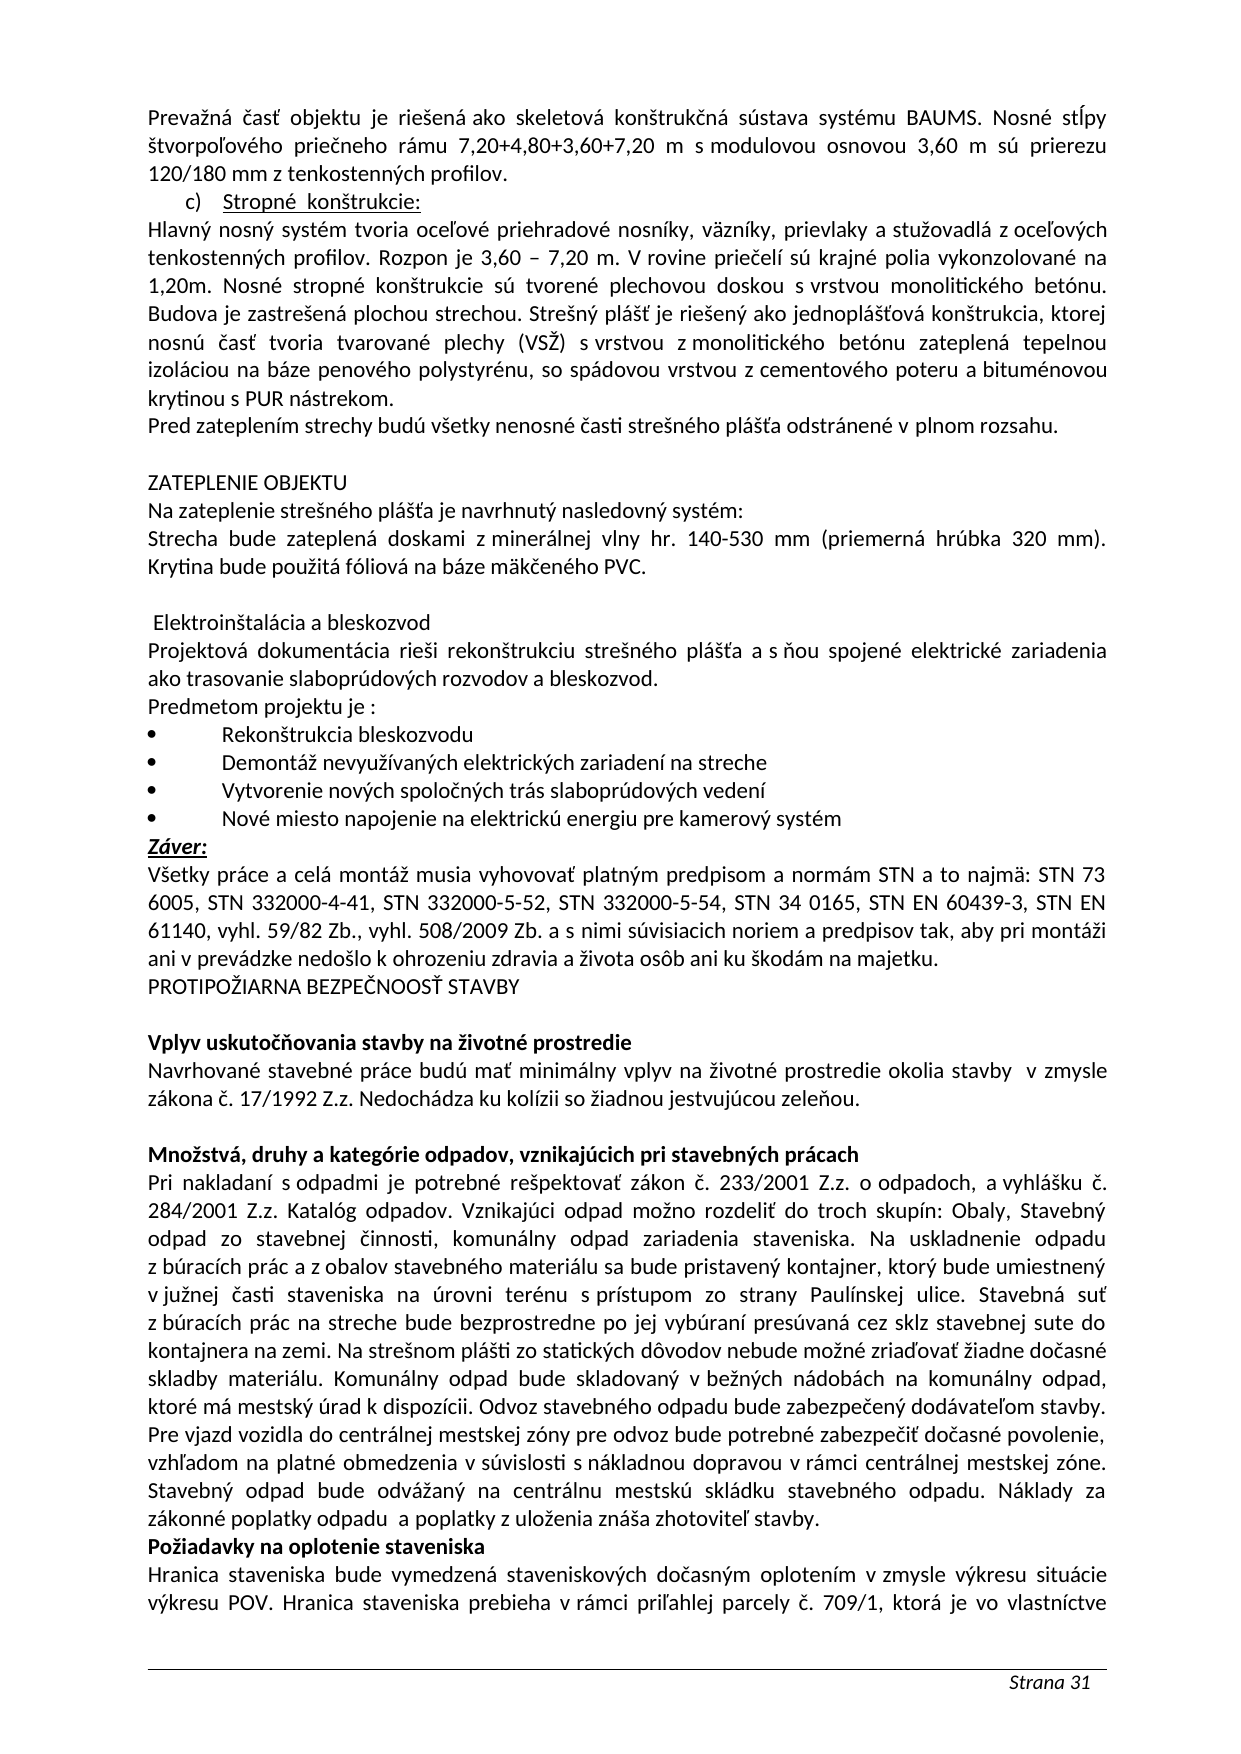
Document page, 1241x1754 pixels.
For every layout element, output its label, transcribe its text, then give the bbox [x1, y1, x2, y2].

text Vplyv uskutočňovania stavby na životné prostredie [148, 1028, 1107, 1056]
text Projektová dokumentácia rieši rekonštrukciu strešného plášťa a s ňou spojené elektrické zariadenia ako trasovanie slaboprúdových rozvodov a bleskozvod. [148, 636, 1107, 692]
text PROTIPOŽIARNA BEZPEČNOOSŤ STAVBY [148, 972, 1107, 1000]
text ZATEPLENIE OBJEKTU [148, 468, 1107, 496]
text Všetky práce a celá montáž musia vyhovovať platným predpisom a normám STN a to najmä: STN 73 6005, STN 332000-4-41, STN 332000-5-52, STN 332000-5-54, STN 34 0165, STN EN 60439-3, STN EN 61140, vyhl. 59/82 Zb., vyhl. 508/2009 Zb. a s nimi súvisiacich noriem a predpisov tak, aby pri montáži ani v prevádzke nedošlo k ohrozeniu zdravia a života osôb ani ku škodám na majetku. [148, 860, 1107, 972]
text Množstvá, druhy a kategórie odpadov, vznikajúcich pri stavebných prácach [148, 1140, 1107, 1168]
list Rekonštrukcia bleskozvodu [148, 720, 1107, 748]
list Nové miesto napojenie na elektrickú energiu pre kamerový systém [148, 804, 1107, 832]
text Predmetom projektu je : [148, 692, 1107, 720]
text Navrhované stavebné práce budú mať minimálny vplyv na životné prostredie okolia stavby v zmysle zákona č. 17/1992 Z.z. Nedochádza ku kolízii so žiadnou jestvujúcou zeleňou. [148, 1056, 1107, 1112]
text Pred zateplením strechy budú všetky nenosné časti strešného plášťa odstránené v plnom rozsahu. [148, 412, 1107, 440]
text Požiadavky na oplotenie staveniska [148, 1532, 1107, 1561]
list Stropné konštrukcie: [185, 187, 1107, 216]
text Elektroinštalácia a bleskozvod [148, 608, 1107, 636]
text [148, 1561, 1107, 1617]
text Záver: [148, 832, 1107, 860]
text Pri nakladaní s odpadmi je potrebné rešpektovať zákon č. 233/2001 Z.z. o odpadoch, a vyhlášku č. 284/2001 Z.z. Katalóg odpadov. Vznikajúci odpad možno rozdeliť do troch skupín: Obaly, Stavebný odpad zo stavebnej činnosti, komunálny odpad zariadenia staveniska. Na uskladnenie odpadu z búracích prác a z obalov stavebného materiálu sa bude pristavený kontajner, ktorý bude umiestnený v južnej časti staveniska na úrovni terénu s prístupom zo strany Paulínskej ulice. Stavebná suť z búracích prác na streche bude bezprostredne po jej vybúraní presúvaná cez sklz stavebnej sute do kontajnera na zemi. Na strešnom plášti zo statických dôvodov nebude možné zriaďovať žiadne dočasné skladby materiálu. Komunálny odpad bude skladovaný v bežných nádobách na komunálny odpad, ktoré má mestský úrad k dispozícii. Odvoz stavebného odpadu bude zabezpečený dodávateľom stavby. Pre vjazd vozidla do centrálnej mestskej zóny pre odvoz bude potrebné zabezpečiť dočasné povolenie, vzhľadom na platné obmedzenia v súvislosti s nákladnou dopravou v rámci centrálnej mestskej zóne. Stavebný odpad bude odvážaný na centrálnu mestskú skládku stavebného odpadu. Náklady za zákonné poplatky odpadu a poplatky z uloženia znáša zhotoviteľ stavby. [148, 1168, 1107, 1532]
text Strecha bude zateplená doskami z minerálnej vlny hr. 140-530 mm (priemerná hrúbka 320 mm). Krytina bude použitá fóliová na báze mäkčeného PVC. [148, 524, 1107, 580]
list Demontáž nevyužívaných elektrických zariadení na streche [148, 748, 1107, 776]
text Hlavný nosný systém tvoria oceľové priehradové nosníky, väzníky, prievlaky a stužovadlá z oceľových tenkostenných profilov. Rozpon je 3,60 – 7,20 m. V rovine priečelí sú krajné polia vykonzolované na 1,20m. Nosné stropné konštrukcie sú tvorené plechovou doskou s vrstvou monolitického betónu. Budova je zastrešená plochou strechou. Strešný plášť je riešený ako jednoplášťová konštrukcia, ktorej nosnú časť tvoria tvarované plechy (VSŽ) s vrstvou z monolitického betónu zateplená tepelnou izoláciou na báze penového polystyrénu, so spádovou vrstvou z cementového poteru a bituménovou krytinou s PUR nástrekom. [148, 216, 1107, 412]
text Prevažná časť objektu je riešená ako skeletová konštrukčná sústava systému BAUMS. Nosné stĺpy štvorpoľového priečneho rámu 7,20+4,80+3,60+7,20 m s modulovou osnovou 3,60 m sú prierezu 120/180 mm z tenkostenných profilov. [148, 103, 1107, 187]
list Vytvorenie nových spoločných trás slaboprúdových vedení [148, 776, 1107, 804]
text Na zateplenie strešného plášťa je navrhnutý nasledovný systém: [148, 496, 1107, 524]
